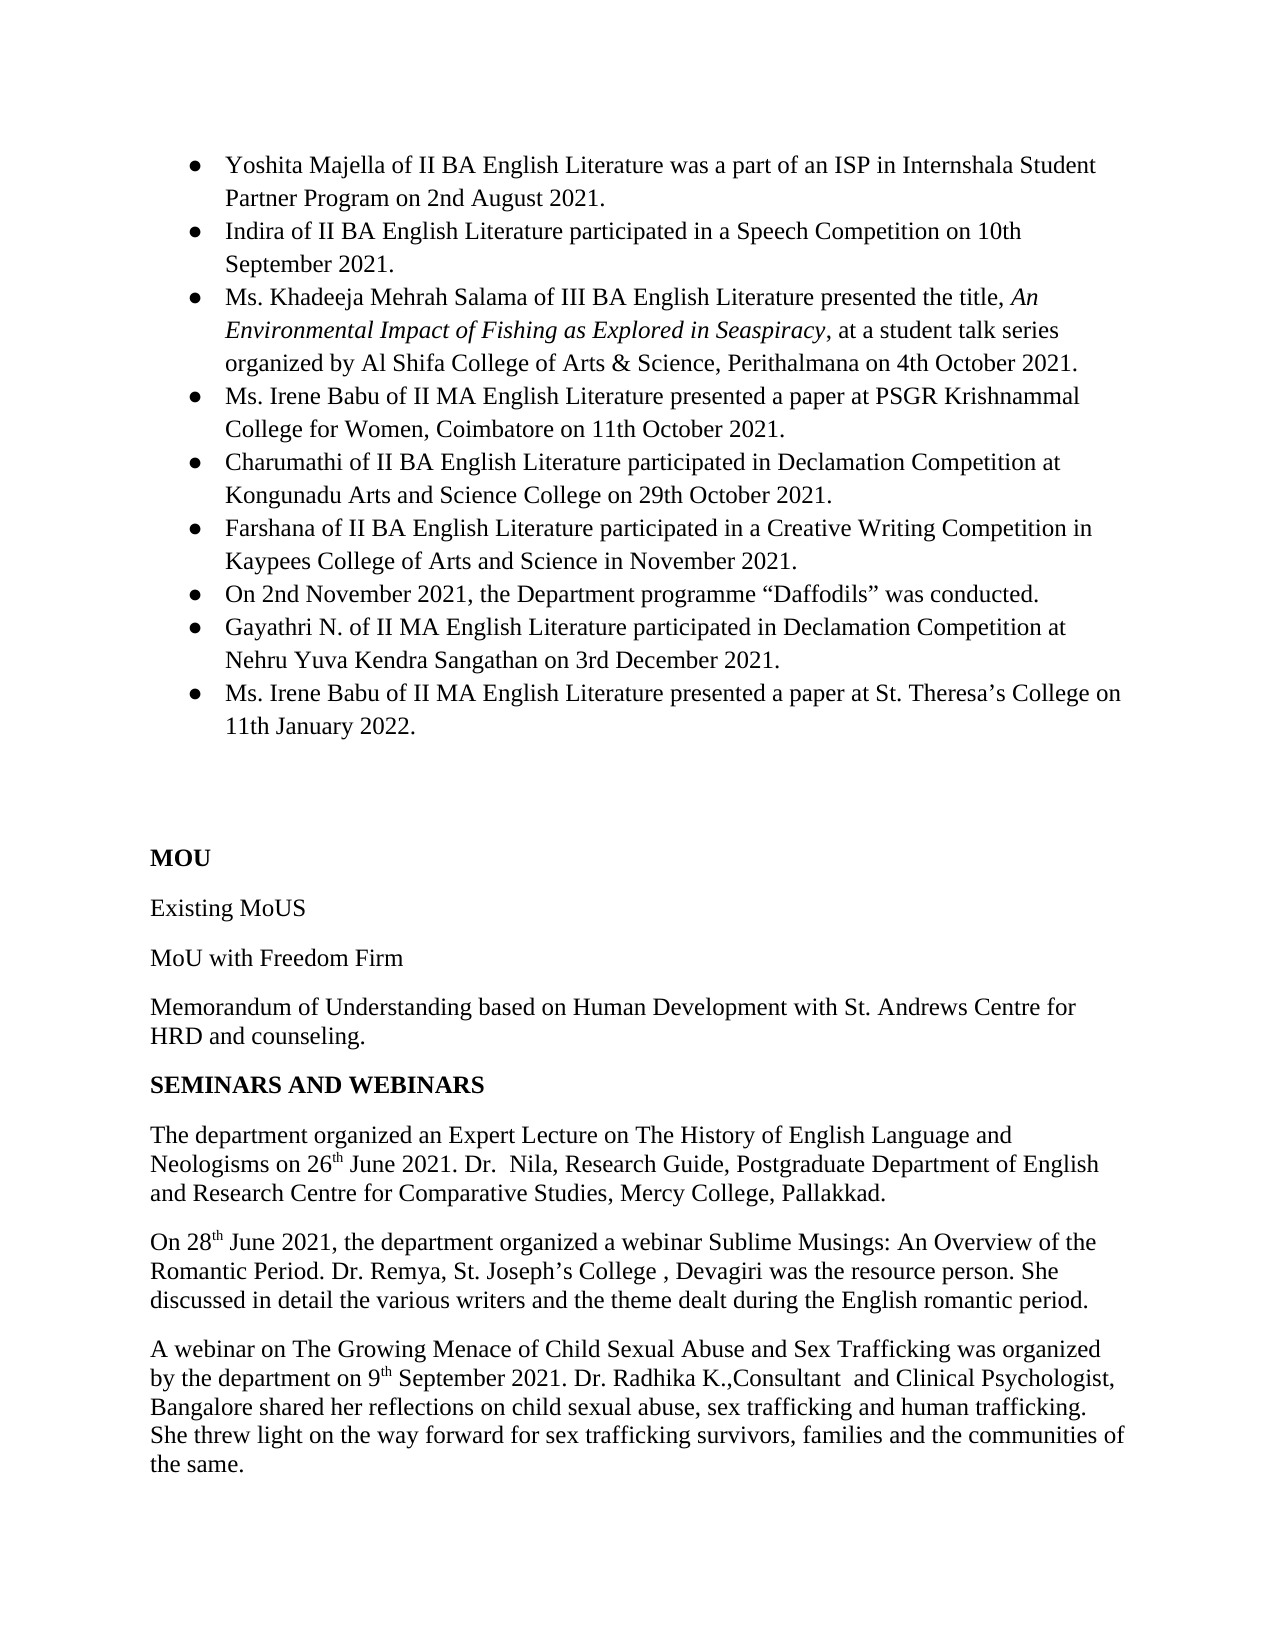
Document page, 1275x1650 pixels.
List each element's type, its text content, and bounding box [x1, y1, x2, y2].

list Farshana of II BA English Literature participated in a Creative Writing Competition in Kaypees College of Arts and Science in November 2021. [187, 513, 1125, 575]
list On 2nd November 2021, the Department programme “Daffodils” was conducted. [187, 579, 1125, 608]
text SEMINARS AND WEBINARS [150, 1071, 1125, 1099]
list Ms. Khadeeja Mehrah Salama of III BA English Literature presented the title, An Environmental Impact of Fishing as Explored in Seaspiracy, at a student talk series organized by Al Shifa College of Arts & Science, Perithalmana on 4th October 2021. [187, 282, 1125, 377]
text MoU with Freedom Firm [150, 943, 1125, 971]
list Charumathi of II BA English Literature participated in Declamation Competition at Kongunadu Arts and Science College on 29th October 2021. [187, 447, 1125, 509]
list Ms. Irene Babu of II MA English Literature presented a paper at St. Theresa’s College on 11th January 2022. [187, 678, 1125, 740]
text Existing MoUS [150, 893, 1125, 922]
list Gayathri N. of II MA English Literature participated in Declamation Competition at Nehru Yuva Kendra Sangathan on 3rd December 2021. [187, 612, 1125, 674]
list Yoshita Majella of II BA English Literature was a part of an ISP in Internshala Student Partner Program on 2nd August 2021. [187, 150, 1125, 212]
text On 28th June 2021, the department organized a webinar Sublime Musings: An Overview of the Romantic Period. Dr. Remya, St. Joseph’s College , Devagiri was the resource person. She discussed in detail the various writers and the theme dealt during the English romantic period. [150, 1227, 1125, 1313]
list Indira of II BA English Literature participated in a Speech Competition on 10th September 2021. [187, 216, 1125, 278]
list Ms. Irene Babu of II MA English Literature presented a paper at PSGR Krishnammal College for Women, Coimbatore on 11th October 2021. [187, 381, 1125, 443]
text A webinar on The Growing Menace of Child Sexual Abuse and Sex Trafficking was organized by the department on 9th September 2021. Dr. Radhika K.,Consultant and Clinical Psychologist, Bangalore shared her reflections on child sexual abuse, sex trafficking and human trafficking. She threw light on the way forward for sex trafficking survivors, families and the communities of the same. [150, 1334, 1125, 1478]
text MOU [150, 843, 1125, 872]
text Memorandum of Understanding based on Human Development with St. Andrews Centre for HRD and counseling. [150, 992, 1125, 1050]
text The department organized an Expert Lecture on The History of English Language and Neologisms on 26th June 2021. Dr. Nila, Research Guide, Postgraduate Department of English and Research Centre for Comparative Studies, Mercy College, Pallakkad. [150, 1120, 1125, 1206]
